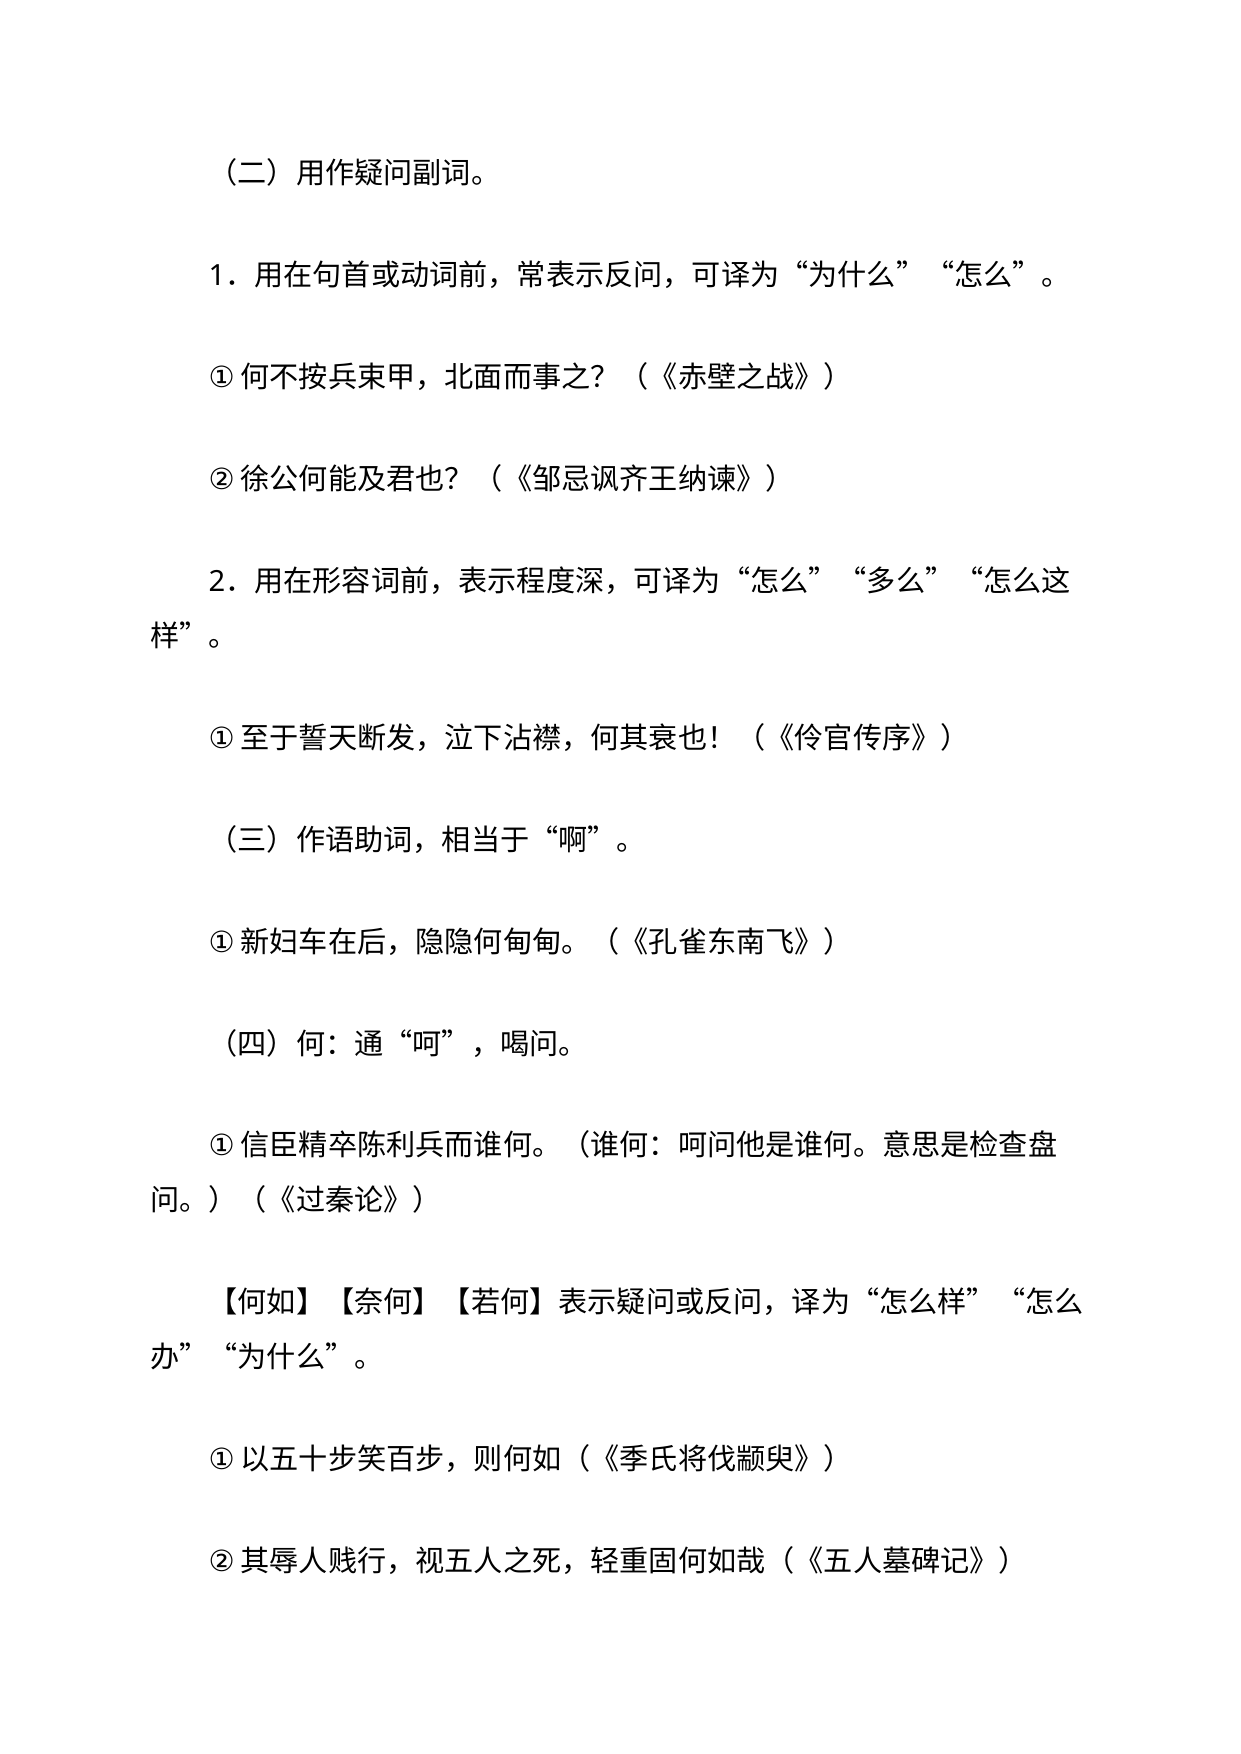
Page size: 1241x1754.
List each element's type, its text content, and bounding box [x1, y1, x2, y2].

text 【何如】【奈何】【若何】表示疑问或反问，译为“怎么样”“怎么办”“为什么”。 [150, 1279, 1090, 1376]
text 2．用在形容词前，表示程度深，可译为“怎么”“多么”“怎么这样”。 [150, 558, 1090, 655]
text ①以五十步笑百步，则何如（《季氏将伐颛臾》） [150, 1435, 1090, 1478]
text ②其辱人贱行，视五人之死，轻重固何如哉（《五人墓碑记》） [150, 1537, 1090, 1580]
text （四）何：通“呵”，喝问。 [150, 1020, 1090, 1062]
text ①何不按兵束甲，北面而事之？（《赤壁之战》） [150, 354, 1090, 396]
text ①至于誓天断发，泣下沾襟，何其衰也！（《伶官传序》） [150, 714, 1090, 757]
text 1．用在句首或动词前，常表示反问，可译为“为什么”“怎么”。 [150, 252, 1090, 294]
text ①新妇车在后，隐隐何甸甸。（《孔雀东南飞》） [150, 918, 1090, 961]
text （二）用作疑问副词。 [150, 150, 1090, 192]
text （三）作语助词，相当于“啊”。 [150, 816, 1090, 859]
text ②徐公何能及君也？（《邹忌讽齐王纳谏》） [150, 456, 1090, 498]
text ①信臣精卒陈利兵而谁何。（谁何：呵问他是谁何。意思是检查盘问。）（《过秦论》） [150, 1122, 1090, 1219]
